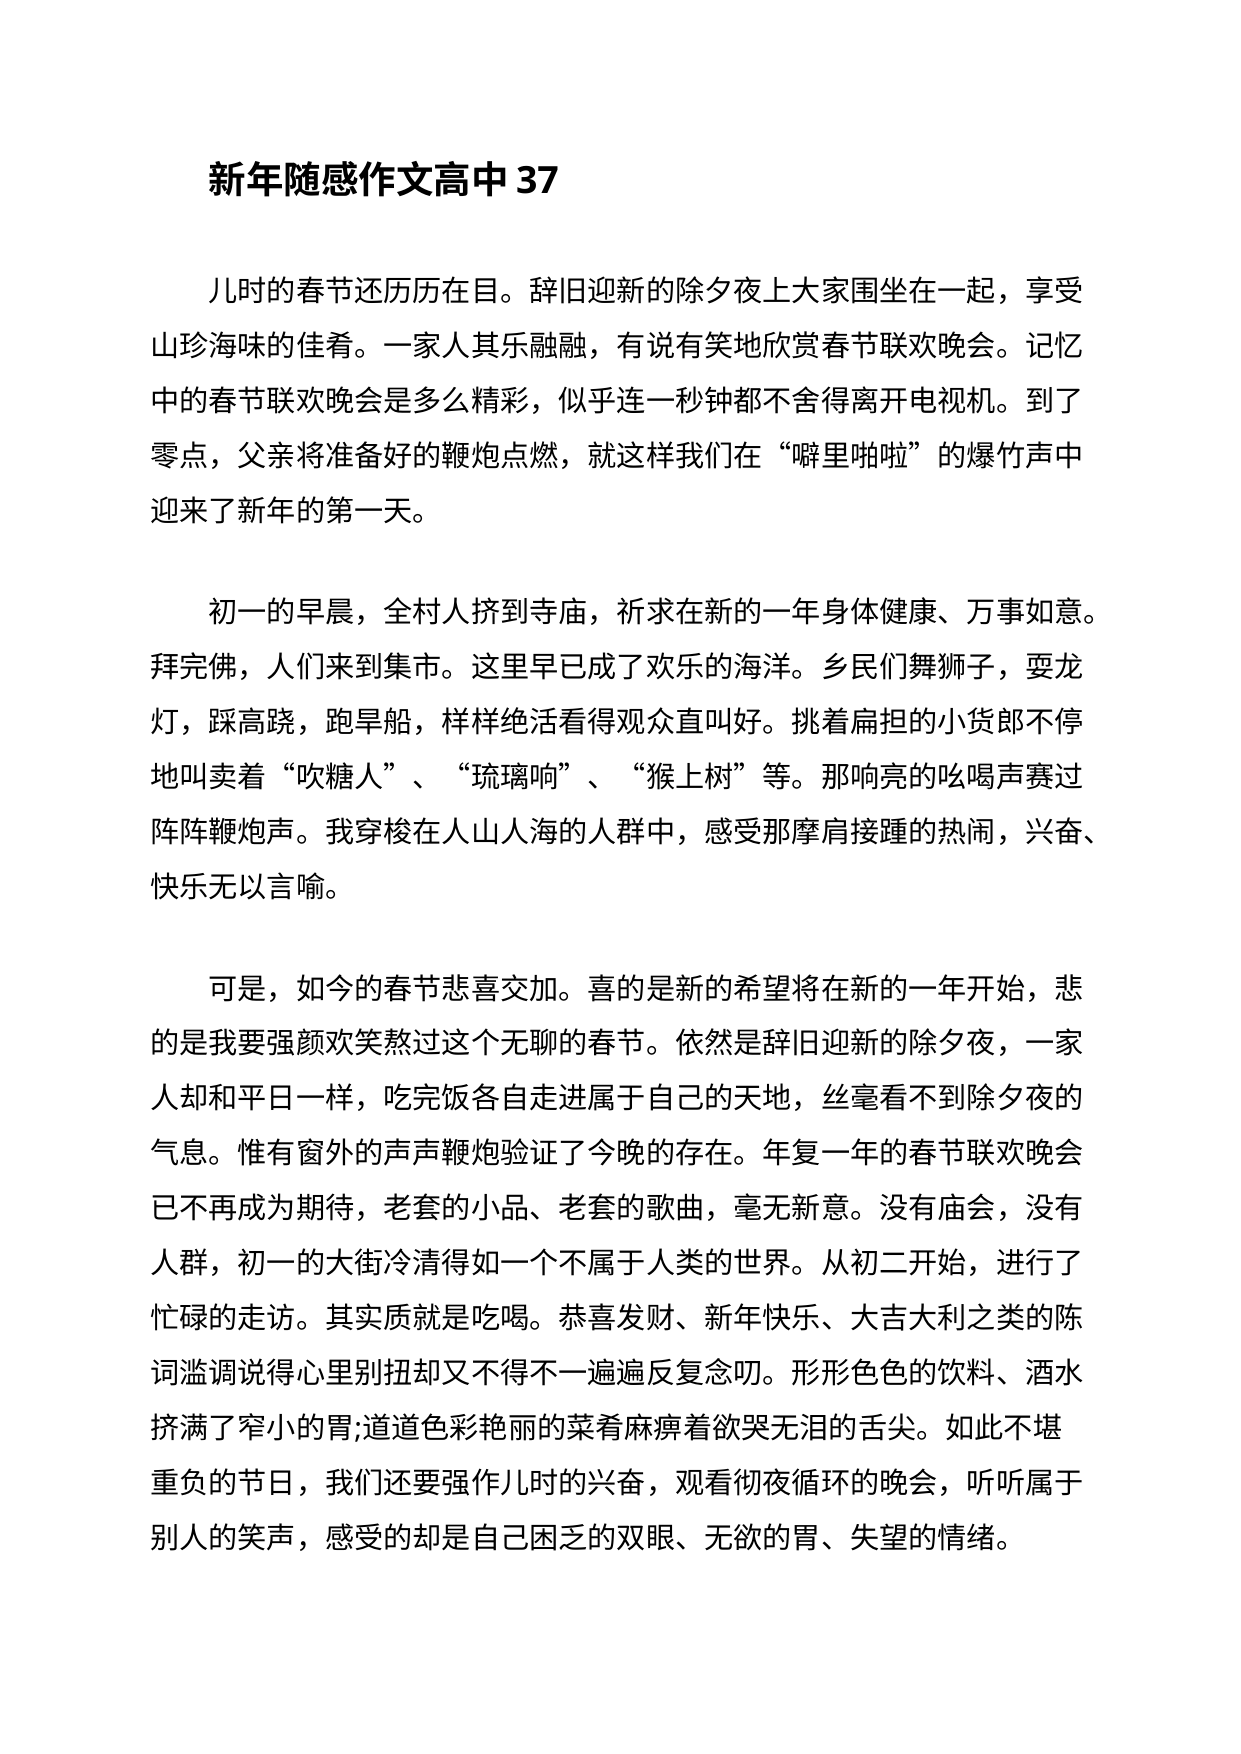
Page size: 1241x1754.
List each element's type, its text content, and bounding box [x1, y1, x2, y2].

text 新年随感作文高中37 [150, 150, 1090, 204]
text 儿时的春节还历历在目。辞旧迎新的除夕夜上大家围坐在一起，享受山珍海味的佳肴。一家人其乐融融，有说有笑地欣赏春节联欢晚会。记忆中的春节联欢晚会是多么精彩，似乎连一秒钟都不舍得离开电视机。到了零点，父亲将准备好的鞭炮点燃，就这样我们在“噼里啪啦”的爆竹声中迎来了新年的第一天。 [150, 268, 1090, 529]
text 初一的早晨，全村人挤到寺庙，祈求在新的一年身体健康、万事如意。拜完佛，人们来到集市。这里早已成了欢乐的海洋。乡民们舞狮子，耍龙灯，踩高跷，跑旱船，样样绝活看得观众直叫好。挑着扁担的小货郎不停地叫卖着“吹糖人”、“琉璃响”、“猴上树”等。那响亮的吆喝声赛过阵阵鞭炮声。我穿梭在人山人海的人群中，感受那摩肩接踵的热闹，兴奋、快乐无以言喻。 [150, 589, 1090, 906]
text 可是，如今的春节悲喜交加。喜的是新的希望将在新的一年开始，悲的是我要强颜欢笑熬过这个无聊的春节。依然是辞旧迎新的除夕夜，一家人却和平日一样，吃完饭各自走进属于自己的天地，丝毫看不到除夕夜的气息。惟有窗外的声声鞭炮验证了今晚的存在。年复一年的春节联欢晚会已不再成为期待，老套的小品、老套的歌曲，毫无新意。没有庙会，没有人群，初一的大街冷清得如一个不属于人类的世界。从初二开始，进行了忙碌的走访。其实质就是吃喝。恭喜发财、新年快乐、大吉大利之类的陈词滥调说得心里别扭却又不得不一遍遍反复念叨。形形色色的饮料、酒水挤满了窄小的胃;道道色彩艳丽的菜肴麻痹着欲哭无泪的舌尖。如此不堪重负的节日，我们还要强作儿时的兴奋，观看彻夜循环的晚会，听听属于别人的笑声，感受的却是自己困乏的双眼、无欲的胃、失望的情绪。 [150, 965, 1090, 1557]
